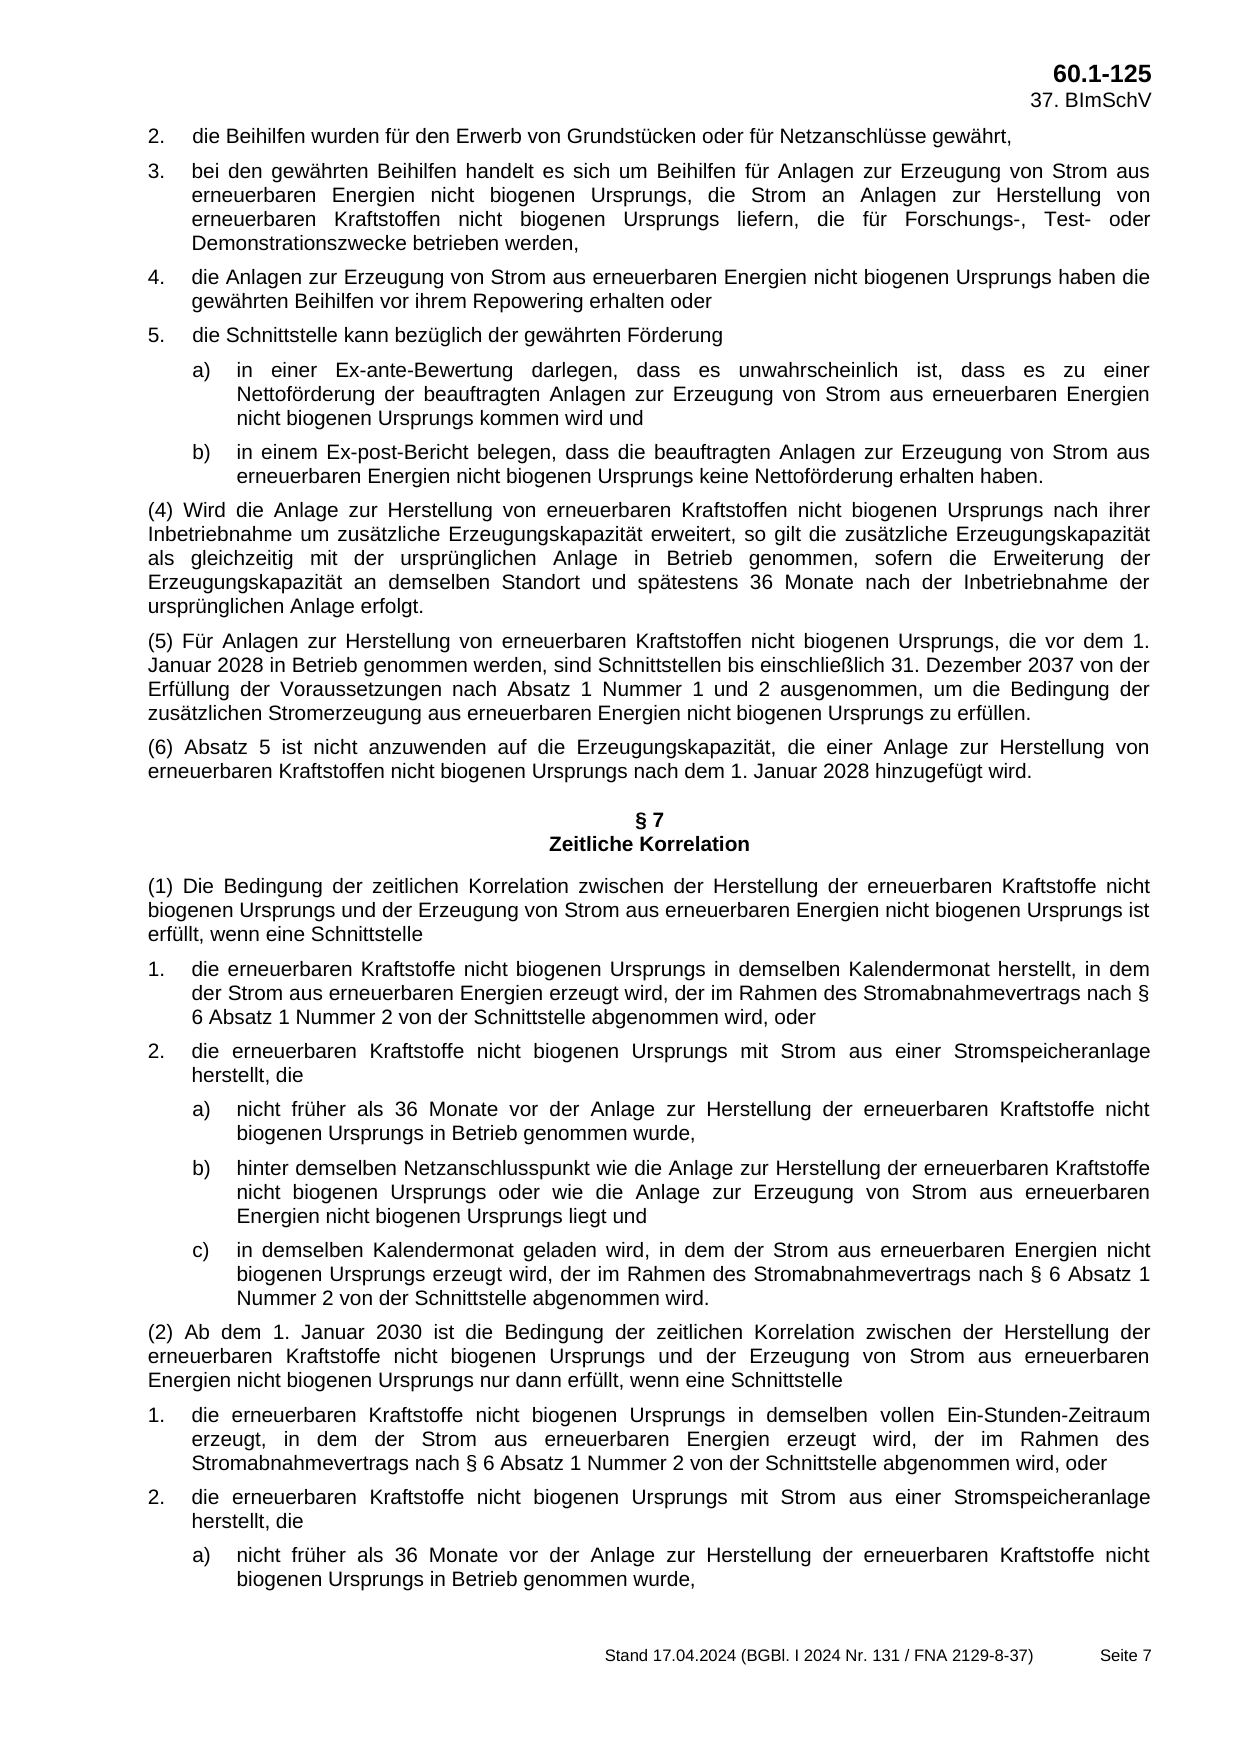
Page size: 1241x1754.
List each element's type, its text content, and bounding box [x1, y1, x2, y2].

text 2. die Beihilfen wurden für den Erwerb von Grundstücken oder für Netzanschlüsse gewährt, [148, 124, 1152, 148]
text c) in demselben Kalendermonat geladen wird, in dem der Strom aus erneuerbaren Energien nicht biogenen Ursprungs erzeugt wird, der im Rahmen des Stromabnahmevertrags nach § 6 Absatz 1 Nummer 2 von der Schnittstelle abgenommen wird. [192, 1238, 1152, 1310]
subtitle § 7 Zeitliche Korrelation [148, 808, 1152, 856]
text (5) Für Anlagen zur Herstellung von erneuerbaren Kraftstoffen nicht biogenen Ursprungs, die vor dem 1. Januar 2028 in Betrieb genommen werden, sind Schnittstellen bis einschließlich 31. Dezember 2037 von der Erfüllung der Voraussetzungen nach Absatz 1 Nummer 1 und 2 ausgenommen, um die Bedingung der zusätzlichen Stromerzeugung aus erneuerbaren Energien nicht biogenen Ursprungs zu erfüllen. [148, 628, 1152, 724]
text 4. die Anlagen zur Erzeugung von Strom aus erneuerbaren Energien nicht biogenen Ursprungs haben die gewährten Beihilfen vor ihrem Repowering erhalten oder [148, 265, 1152, 313]
text b) hinter demselben Netzanschlusspunkt wie die Anlage zur Herstellung der erneuerbaren Kraftstoffe nicht biogenen Ursprungs oder wie die Anlage zur Erzeugung von Strom aus erneuerbaren Energien nicht biogenen Ursprungs liegt und [192, 1156, 1152, 1227]
text (2) Ab dem 1. Januar 2030 ist die Bedingung der zeitlichen Korrelation zwischen der Herstellung der erneuerbaren Kraftstoffe nicht biogenen Ursprungs und der Erzeugung von Strom aus erneuerbaren Energien nicht biogenen Ursprungs nur dann erfüllt, wenn eine Schnittstelle [148, 1320, 1152, 1392]
text (1) Die Bedingung der zeitlichen Korrelation zwischen der Herstellung der erneuerbaren Kraftstoffe nicht biogenen Ursprungs und der Erzeugung von Strom aus erneuerbaren Energien nicht biogenen Ursprungs ist erfüllt, wenn eine Schnittstelle [148, 874, 1152, 946]
text 3. bei den gewährten Beihilfen handelt es sich um Beihilfen für Anlagen zur Erzeugung von Strom aus erneuerbaren Energien nicht biogenen Ursprungs, die Strom an Anlagen zur Herstellung von erneuerbaren Kraftstoffen nicht biogenen Ursprungs liefern, die für Forschungs-, Test- oder Demonstrationszwecke betrieben werden, [148, 159, 1152, 254]
text (4) Wird die Anlage zur Herstellung von erneuerbaren Kraftstoffen nicht biogenen Ursprungs nach ihrer Inbetriebnahme um zusätzliche Erzeugungskapazität erweitert, so gilt die zusätzliche Erzeugungskapazität als gleichzeitig mit der ursprünglichen Anlage in Betrieb genommen, sofern die Erweiterung der Erzeugungskapazität an demselben Standort und spätestens 36 Monate nach der Inbetriebnahme der ursprünglichen Anlage erfolgt. [148, 498, 1152, 618]
text b) in einem Ex-post-Bericht belegen, dass die beauftragten Anlagen zur Erzeugung von Strom aus erneuerbaren Energien nicht biogenen Ursprungs keine Nettoförderung erhalten haben. [192, 440, 1152, 488]
text a) in einer Ex-ante-Bewertung darlegen, dass es unwahrscheinlich ist, dass es zu einer Nettoförderung der beauftragten Anlagen zur Erzeugung von Strom aus erneuerbaren Energien nicht biogenen Ursprungs kommen wird und [192, 358, 1152, 429]
text 2. die erneuerbaren Kraftstoffe nicht biogenen Ursprungs mit Strom aus einer Stromspeicheranlage herstellt, die [148, 1039, 1152, 1087]
text 1. die erneuerbaren Kraftstoffe nicht biogenen Ursprungs in demselben vollen Ein-Stunden-Zeitraum erzeugt, in dem der Strom aus erneuerbaren Energien erzeugt wird, der im Rahmen des Stromabnahmevertrags nach § 6 Absatz 1 Nummer 2 von der Schnittstelle abgenommen wird, oder [148, 1402, 1152, 1474]
text 2. die erneuerbaren Kraftstoffe nicht biogenen Ursprungs mit Strom aus einer Stromspeicheranlage herstellt, die [148, 1485, 1152, 1533]
text a) nicht früher als 36 Monate vor der Anlage zur Herstellung der erneuerbaren Kraftstoffe nicht biogenen Ursprungs in Betrieb genommen wurde, [192, 1097, 1152, 1145]
text 1. die erneuerbaren Kraftstoffe nicht biogenen Ursprungs in demselben Kalendermonat herstellt, in dem der Strom aus erneuerbaren Energien erzeugt wird, der im Rahmen des Stromabnahmevertrags nach § 6 Absatz 1 Nummer 2 von der Schnittstelle abgenommen wird, oder [148, 957, 1152, 1028]
text (6) Absatz 5 ist nicht anzuwenden auf die Erzeugungskapazität, die einer Anlage zur Herstellung von erneuerbaren Kraftstoffen nicht biogenen Ursprungs nach dem 1. Januar 2028 hinzugefügt wird. [148, 735, 1152, 783]
text a) nicht früher als 36 Monate vor der Anlage zur Herstellung der erneuerbaren Kraftstoffe nicht biogenen Ursprungs in Betrieb genommen wurde, [192, 1543, 1152, 1591]
text 5. die Schnittstelle kann bezüglich der gewährten Förderung [148, 323, 1152, 347]
